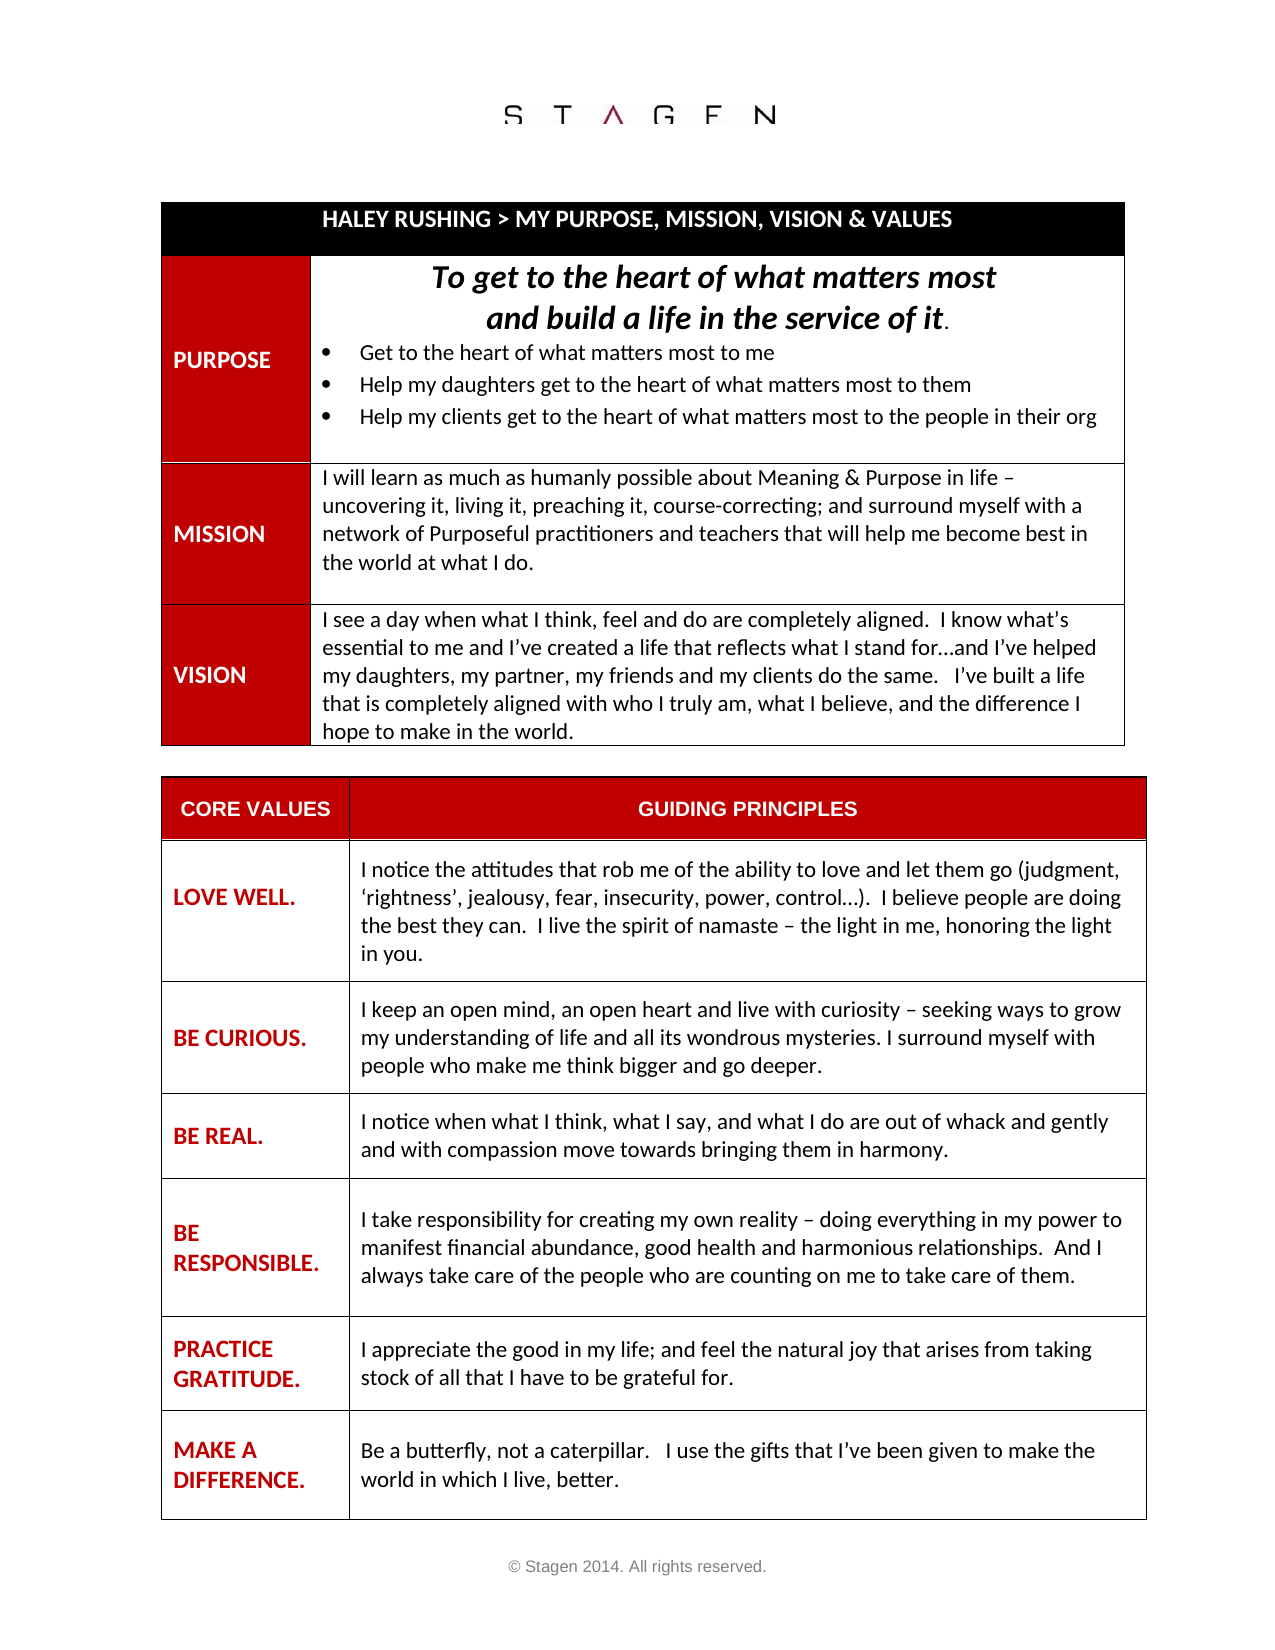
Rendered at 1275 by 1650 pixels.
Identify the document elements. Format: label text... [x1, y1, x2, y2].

table_cell VISION [162, 605, 310, 745]
table_cell BE CURIOUS. [162, 982, 349, 1092]
table_cell BE RESPONSIBLE. [162, 1179, 349, 1316]
table_cell I appreciate the good in my life; and feel the natural joy that arises from taking stock of all that I have to be grateful for. [350, 1317, 1146, 1410]
table_cell I keep an open mind, an open heart and live with curiosity – seeking ways to grow my understanding of life and all its wondrous mysteries. I surround myself with people who make me think bigger and go deeper. [350, 982, 1146, 1092]
table_cell I will learn as much as humanly possible about Meaning & Purpose in life – uncovering it, living it, preaching it, course-correcting; and surround myself with a network of Purposeful practitioners and teachers that will help me become best in the world at what I do. [311, 464, 1124, 604]
table_cell I notice the attitudes that rob me of the ability to love and let them go (judgment, ‘rightness’, jealousy, fear, insecurity, power, control…). I believe people are doing the best they can. I live the spirit of namaste – the light in me, honoring the light in you. [350, 841, 1146, 981]
table_cell MAKE A DIFFERENCE. [162, 1411, 349, 1518]
table_header GUIDING PRINCIPLES [350, 778, 1146, 839]
table_cell To get to the heart of what matters most and build a life in the service of it. Get to the heart of what matters most to me Help my daughters get to the heart of what matters most to them Help my clients get to the heart of what matters most to the people in their org [311, 256, 1124, 462]
table_cell MISSION [162, 464, 310, 604]
table_cell I take responsibility for creating my own reality – doing everything in my power to manifest financial abundance, good health and harmonious relationships. And I always take care of the people who are counting on me to take care of them. [350, 1179, 1146, 1316]
table_header HALEY RUSHING > MY PURPOSE, MISSION, VISION & VALUES [311, 203, 1124, 255]
table_cell LOVE WELL. [162, 841, 349, 981]
table_header [162, 203, 310, 255]
table_cell Be a butterfly, not a caterpillar. I use the gifts that I’ve been given to make the world in which I live, better. [350, 1411, 1146, 1518]
table_header CORE VALUES [162, 778, 349, 839]
table_cell BE REAL. [162, 1094, 349, 1178]
table_cell PURPOSE [162, 256, 310, 462]
table_cell PRACTICE GRATITUDE. [162, 1317, 349, 1410]
table_cell I see a day when what I think, feel and do are completely aligned. I know what’s essential to me and I’ve created a life that reflects what I stand for…and I’ve helped my daughters, my partner, my friends and my clients do the same. I’ve built a life that is completely aligned with who I truly am, what I believe, and the difference I hope to make in the world. [311, 605, 1124, 745]
picture [504, 104, 776, 124]
table_cell I notice when what I think, what I say, and what I do are out of whack and gently and with compassion move towards bringing them in harmony. [350, 1094, 1146, 1178]
